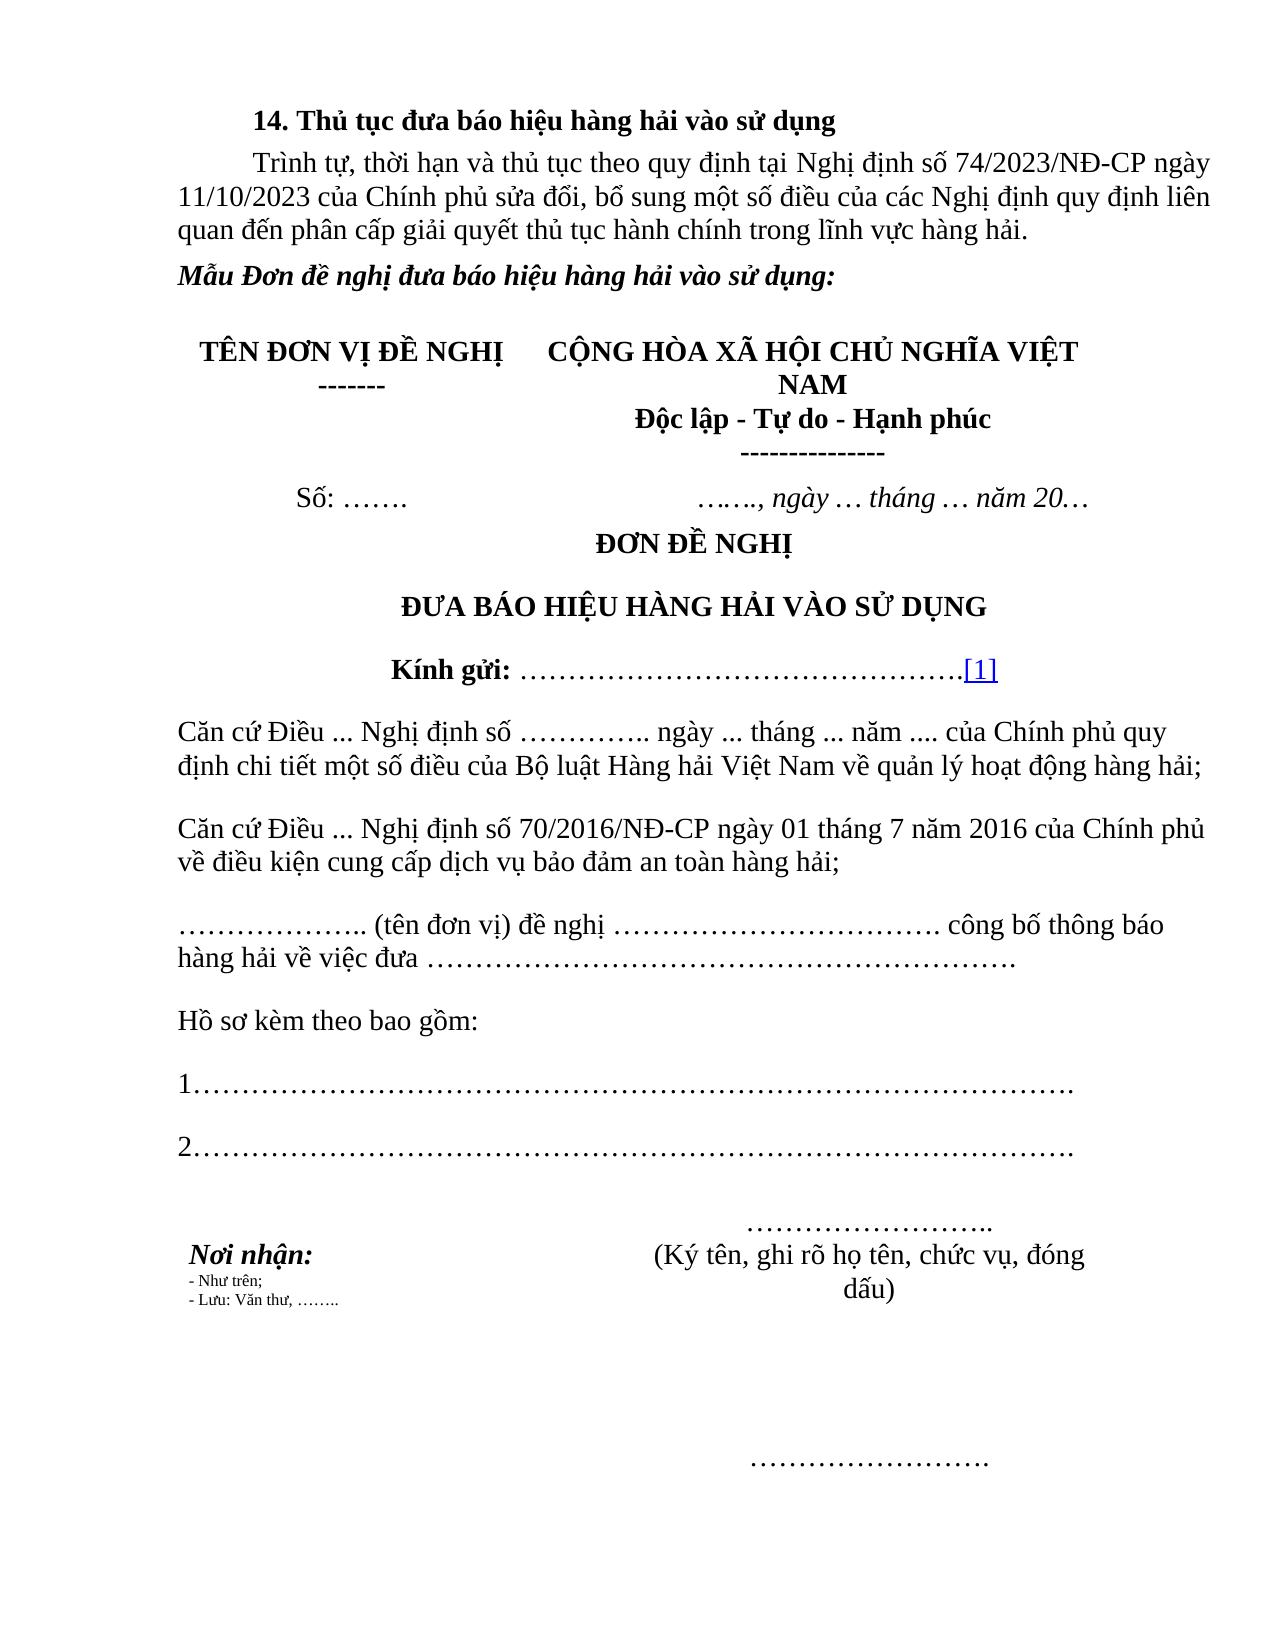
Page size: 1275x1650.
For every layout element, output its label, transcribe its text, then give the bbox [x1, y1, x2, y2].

table_header Nơi nhận: - Như trên; - Lưu: Văn thư, …….. [177, 1191, 638, 1472]
text Mẫu Đơn đề nghị đưa báo hiệu hàng hải vào sử dụng: [177, 258, 1211, 292]
table_cell ……., ngày … tháng … năm 20… [526, 468, 1100, 514]
table_header TÊN ĐƠN VỊ ĐỀ NGHỊ ------- [177, 321, 526, 468]
text Căn cứ Điều ... Nghị định số 70/2016/NĐ-CP ngày 01 tháng 7 năm 2016 của Chính phủ về điều kiện cung cấp dịch vụ bảo đảm an toàn hàng hải; [177, 811, 1211, 878]
text Hồ sơ kèm theo bao gồm: [177, 1003, 1211, 1037]
text ……………….. (tên đơn vị) đề nghị ……………………………. công bố thông báo hàng hải về việc đưa ……………………………………………………. [177, 907, 1211, 974]
text Trình tự, thời hạn và thủ tục theo quy định tại Nghị định số 74/2023/NĐ-CP ngày 11/10/2023 của Chính phủ sửa đổi, bổ sung một số điều của các Nghị định quy định liên quan đến phân cấp giải quyết thủ tục hành chính trong lĩnh vực hàng hải. [177, 145, 1211, 246]
text Căn cứ Điều ... Nghị định số ………….. ngày ... tháng ... năm .... của Chính phủ quy định chi tiết một số điều của Bộ luật Hàng hải Việt Nam về quản lý hoạt động hàng hải; [177, 714, 1211, 782]
text Kính gửi: ……………………………………….[1] [177, 652, 1211, 685]
table_cell Số: ……. [177, 468, 526, 514]
text ĐƯA BÁO HIỆU HÀNG HẢI VÀO SỬ DỤNG [177, 589, 1211, 623]
table_header CỘNG HÒA XÃ HỘI CHỦ NGHĨA VIỆT NAM Độc lập - Tự do - Hạnh phúc --------------- [526, 321, 1100, 468]
text 1………………………………………………………………………………. [177, 1066, 1211, 1099]
text 2………………………………………………………………………………. [177, 1129, 1211, 1162]
text 14. Thủ tục đưa báo hiệu hàng hải vào sử dụng [177, 103, 1211, 137]
text ĐƠN ĐỀ NGHỊ [177, 526, 1211, 560]
table_header …………………….. (Ký tên, ghi rõ họ tên, chức vụ, đóng dấu) ……………………. [639, 1191, 1100, 1472]
